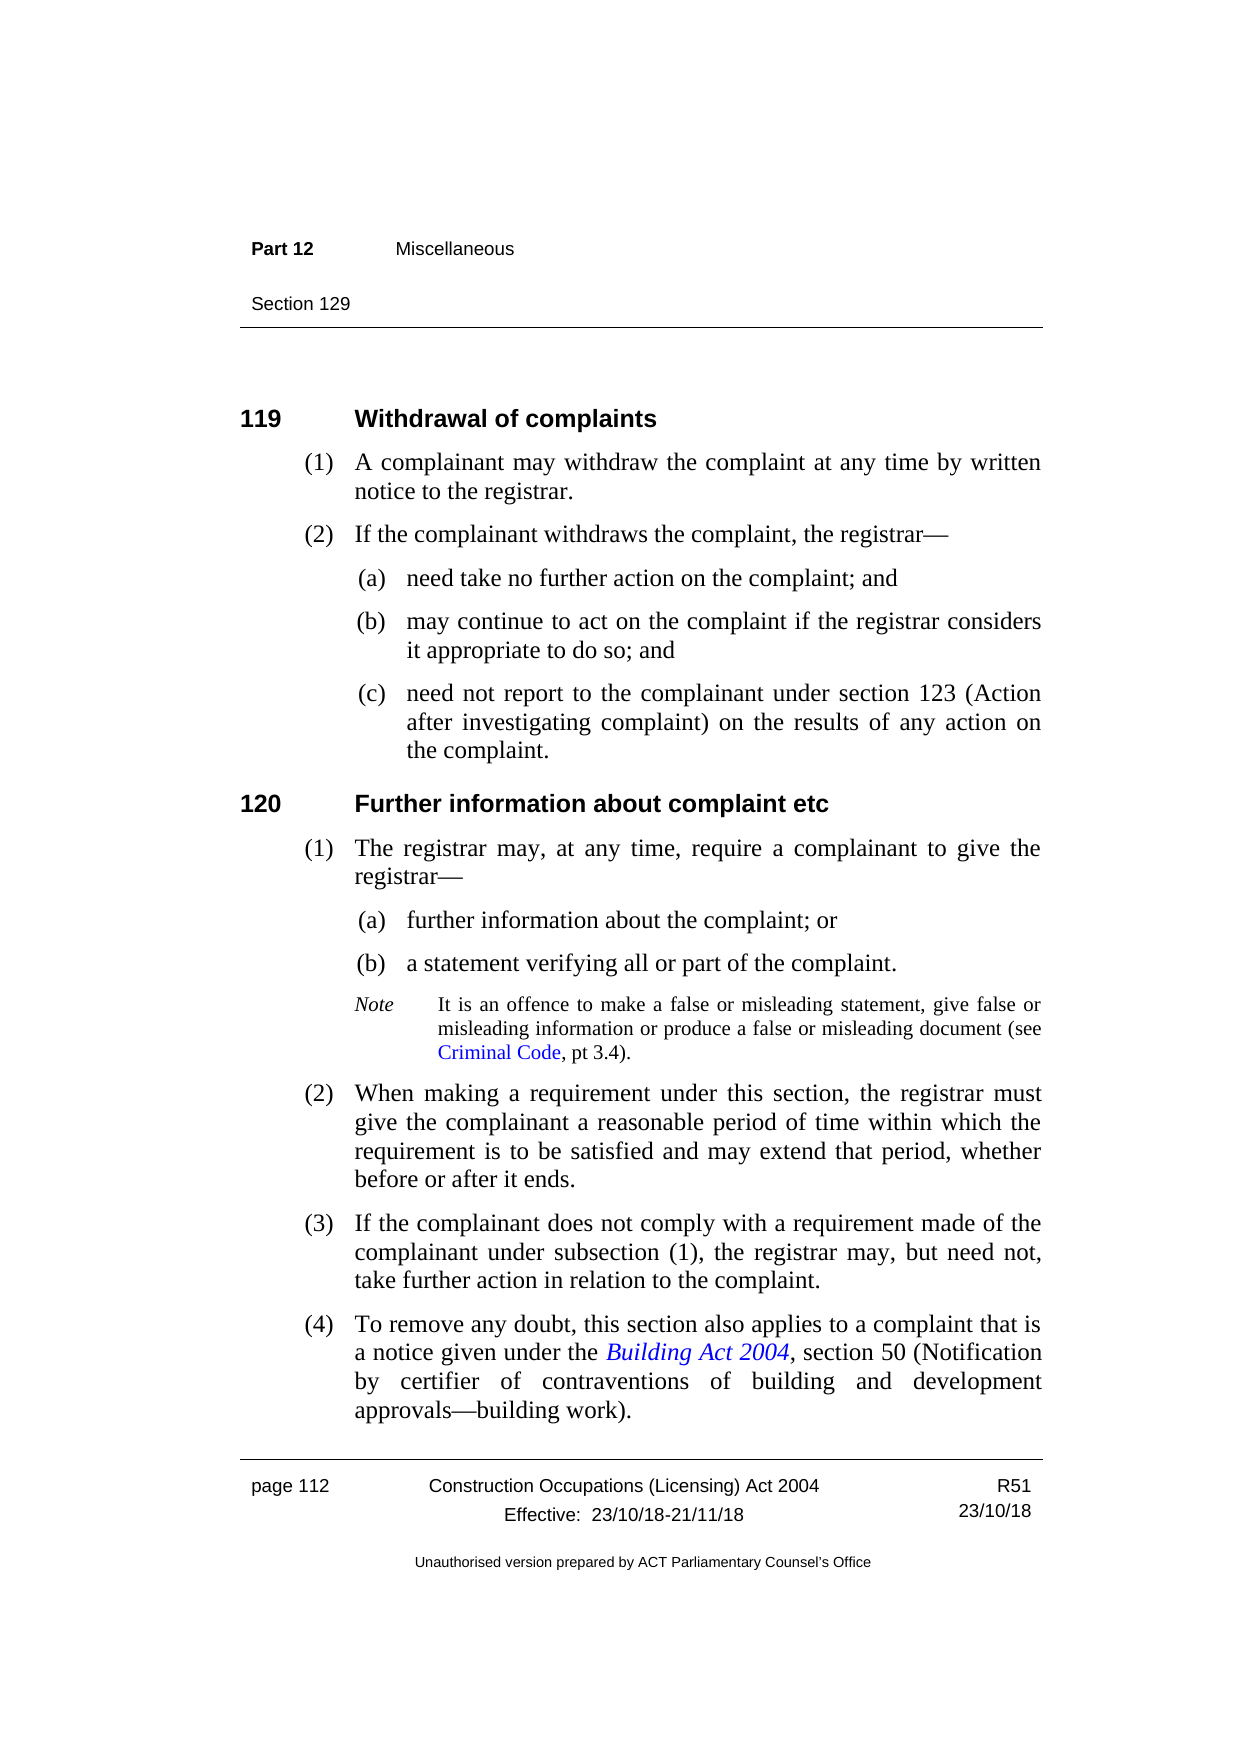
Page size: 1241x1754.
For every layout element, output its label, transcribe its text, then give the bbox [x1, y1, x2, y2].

text (1) The registrar may, at any time, require a complainant to give the registrar— [240, 833, 1042, 890]
text (3) If the complainant does not comply with a requirement made of the complainant under subsection (1), the registrar may, but need not, take further action in relation to the complaint. [240, 1208, 1042, 1294]
text (4) To remove any doubt, this section also applies to a complaint that is a notice given under the Building Act 2004, section 50 (Notification by certifier of contraventions of building and development approvals—building work). [240, 1309, 1042, 1424]
text (a) further information about the complaint; or [240, 905, 1042, 933]
text (a) need take no further action on the complaint; and [240, 563, 1042, 591]
text (2) When making a requirement under this section, the registrar must give the complainant a reasonable period of time within which the requirement is to be satisfied and may extend that period, whether before or after it ends. [240, 1078, 1042, 1193]
text 120 Further information about complaint etc [240, 789, 1042, 818]
text Note It is an offence to make a false or misleading statement, give false or misleading information or produce a false or misleading document (see Criminal Code, pt 3.4). [354, 991, 1042, 1064]
text (b) may continue to act on the complaint if the registrar considers it appropriate to do so; and [240, 606, 1042, 663]
text 119 Withdrawal of complaints [240, 404, 1042, 433]
text (b) a statement verifying all or part of the complaint. [240, 948, 1042, 977]
text (1) A complainant may withdraw the complaint at any time by written notice to the registrar. [240, 447, 1042, 505]
text (2) If the complainant withdraws the complaint, the registrar— [240, 519, 1042, 548]
text (c) need not report to the complainant under section 123 (Action after investigating complaint) on the results of any action on the complaint. [240, 678, 1042, 764]
